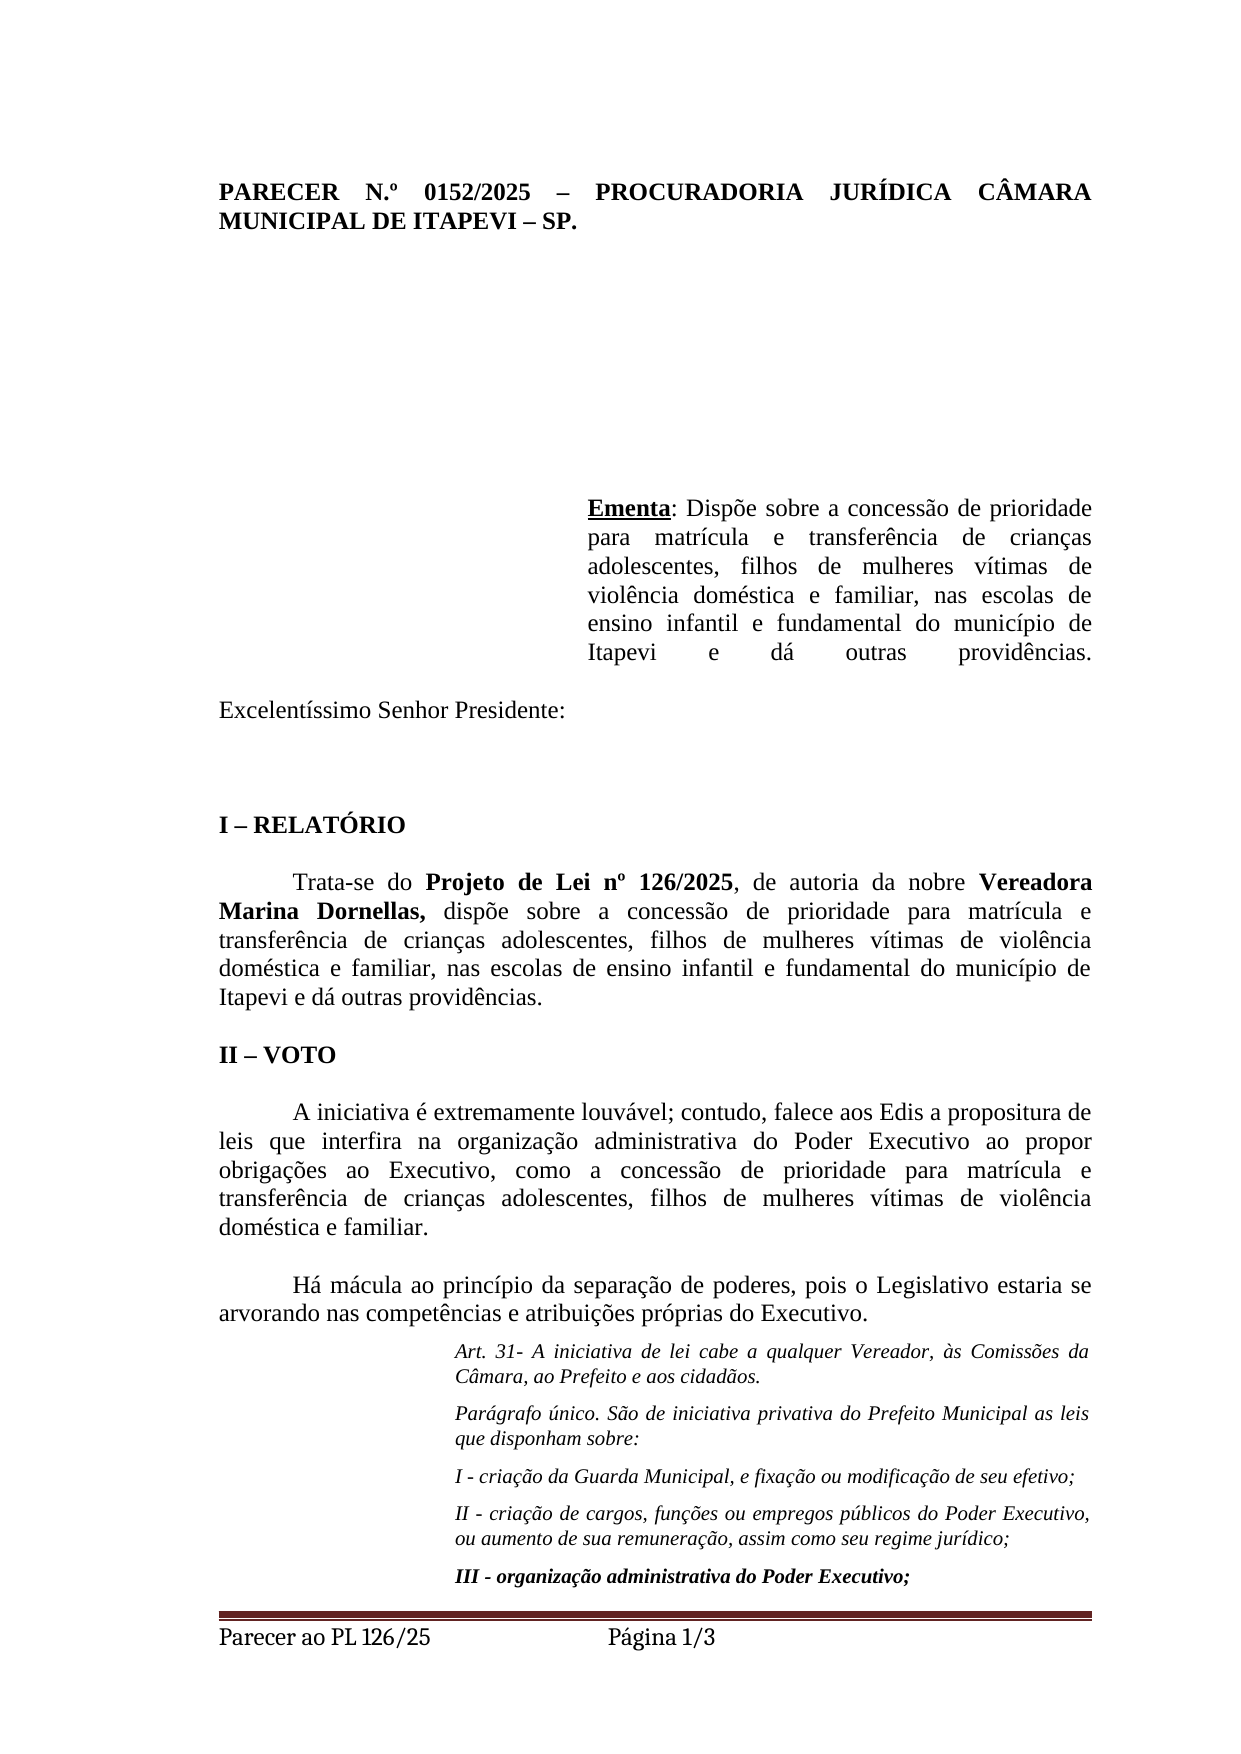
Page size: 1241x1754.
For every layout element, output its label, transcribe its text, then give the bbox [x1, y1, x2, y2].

text II – VOTO [218, 1040, 1092, 1068]
text I - criação da Guarda Municipal, e fixação ou modificação de seu efetivo; [455, 1463, 1092, 1488]
text Há mácula ao princípio da separação de poderes, pois o Legislativo estaria se arvorando nas competências e atribuições próprias do Executivo. [218, 1270, 1092, 1327]
text Parágrafo único. São de iniciativa privativa do Prefeito Municipal as leis que disponham sobre: [455, 1400, 1092, 1450]
text I – RELATÓRIO [218, 810, 1092, 838]
text II - criação de cargos, funções ou empregos públicos do Poder Executivo, ou aumento de sua remuneração, assim como seu regime jurídico; [455, 1500, 1092, 1550]
text A iniciativa é extremamente louvável; contudo, falece aos Edis a propositura de leis que interfira na organização administrativa do Poder Executivo ao propor obrigações ao Executivo, como a concessão de prioridade para matrícula e transferência de crianças adolescentes, filhos de mulheres vítimas de violência doméstica e familiar. [218, 1097, 1092, 1241]
text Art. 31- A iniciativa de lei cabe a qualquer Vereador, às Comissões da Câmara, ao Prefeito e aos cidadãos. [455, 1338, 1092, 1388]
text Ementa: Dispõe sobre a concessão de prioridade para matrícula e transferência de crianças adolescentes, filhos de mulheres vítimas de violência doméstica e familiar, nas escolas de ensino infantil e fundamental do município de Itapevi e dá outras providências. [587, 493, 1092, 695]
text Trata-se do Projeto de Lei nº 126/2025, de autoria da nobre Vereadora Marina Dornellas, dispõe sobre a concessão de prioridade para matrícula e transferência de crianças adolescentes, filhos de mulheres vítimas de violência doméstica e familiar, nas escolas de ensino infantil e fundamental do município de Itapevi e dá outras providências. [218, 867, 1092, 1011]
text Excelentíssimo Senhor Presidente: [218, 695, 1092, 723]
text III - organização administrativa do Poder Executivo; [455, 1563, 1092, 1588]
text PARECER N.º 0152/2025 – PROCURADORIA JURÍDICA CÂMARA MUNICIPAL DE ITAPEVI – SP. [218, 177, 1092, 235]
